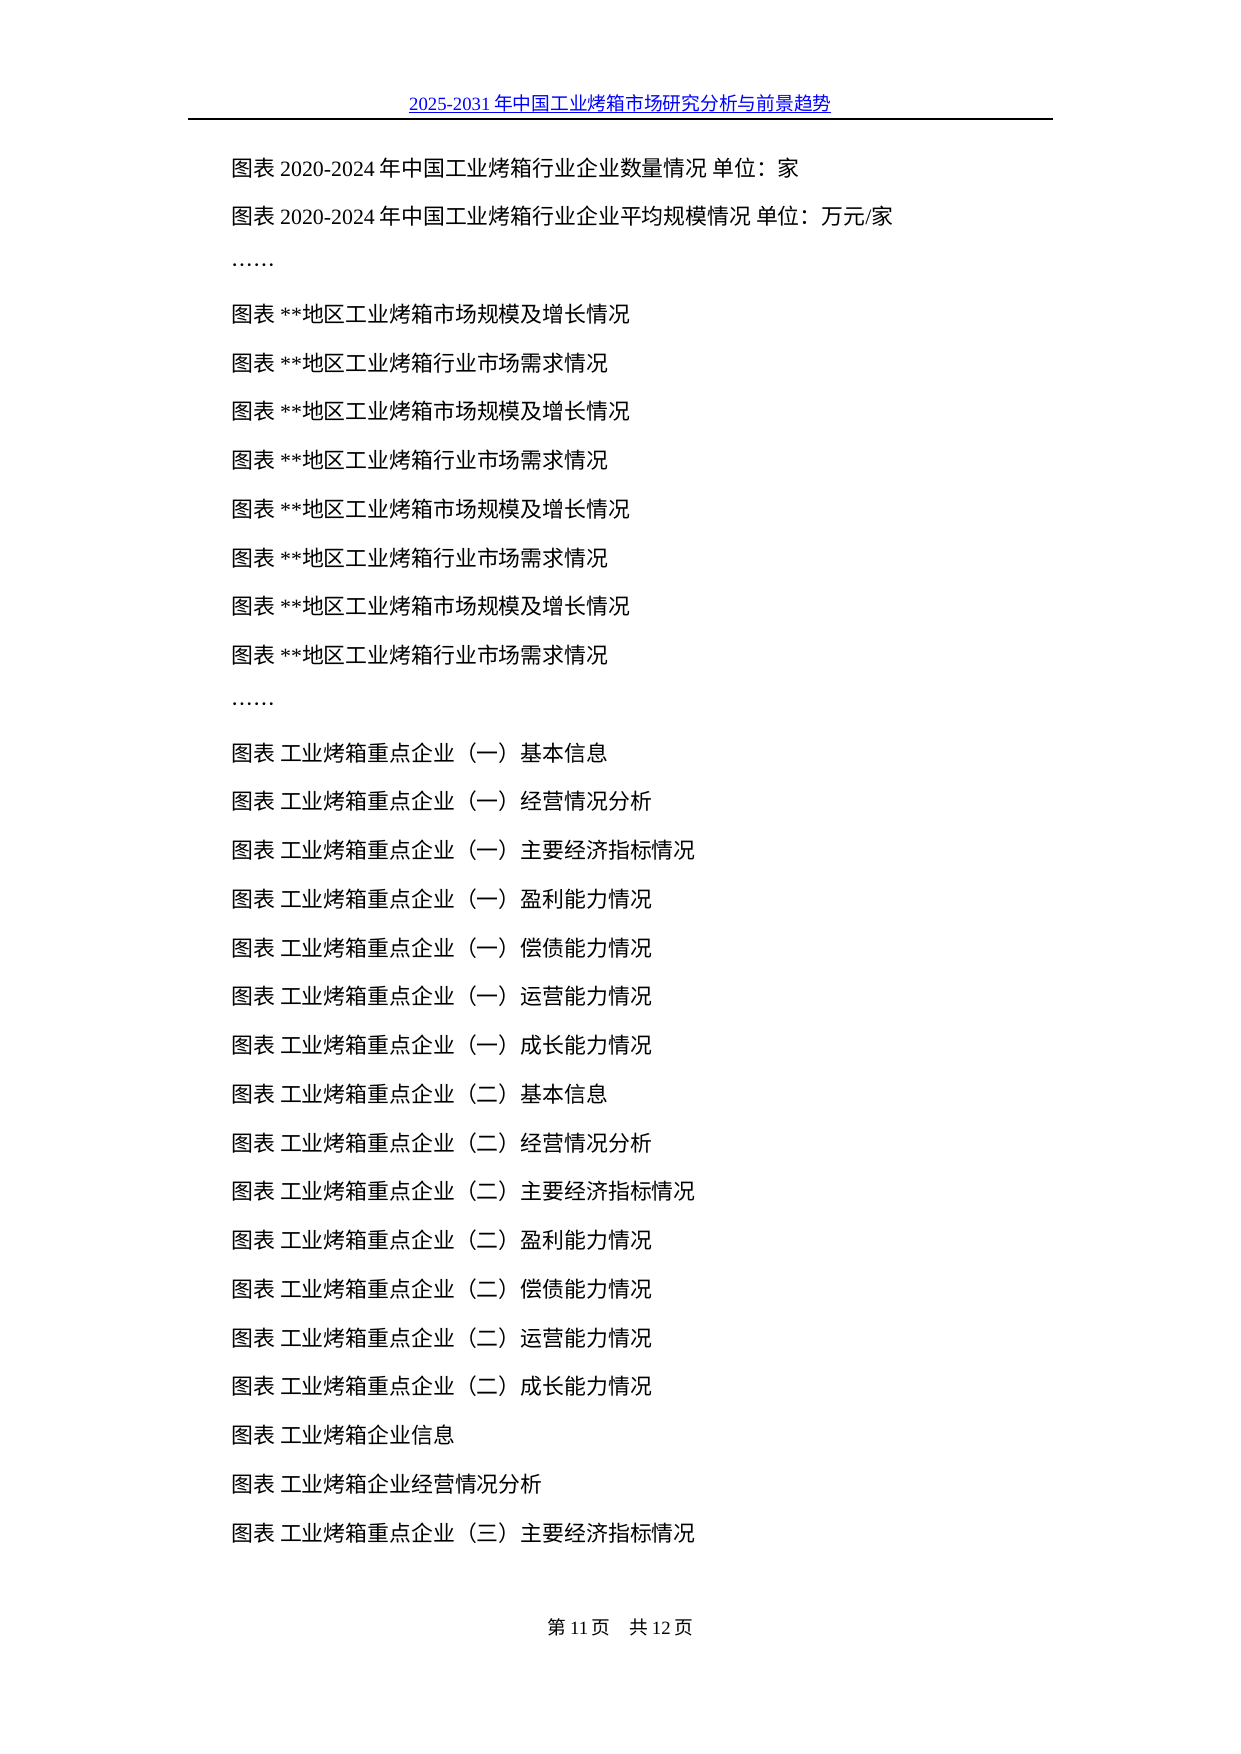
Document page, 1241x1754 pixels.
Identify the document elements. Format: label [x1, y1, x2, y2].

text [187, 150, 1053, 1548]
